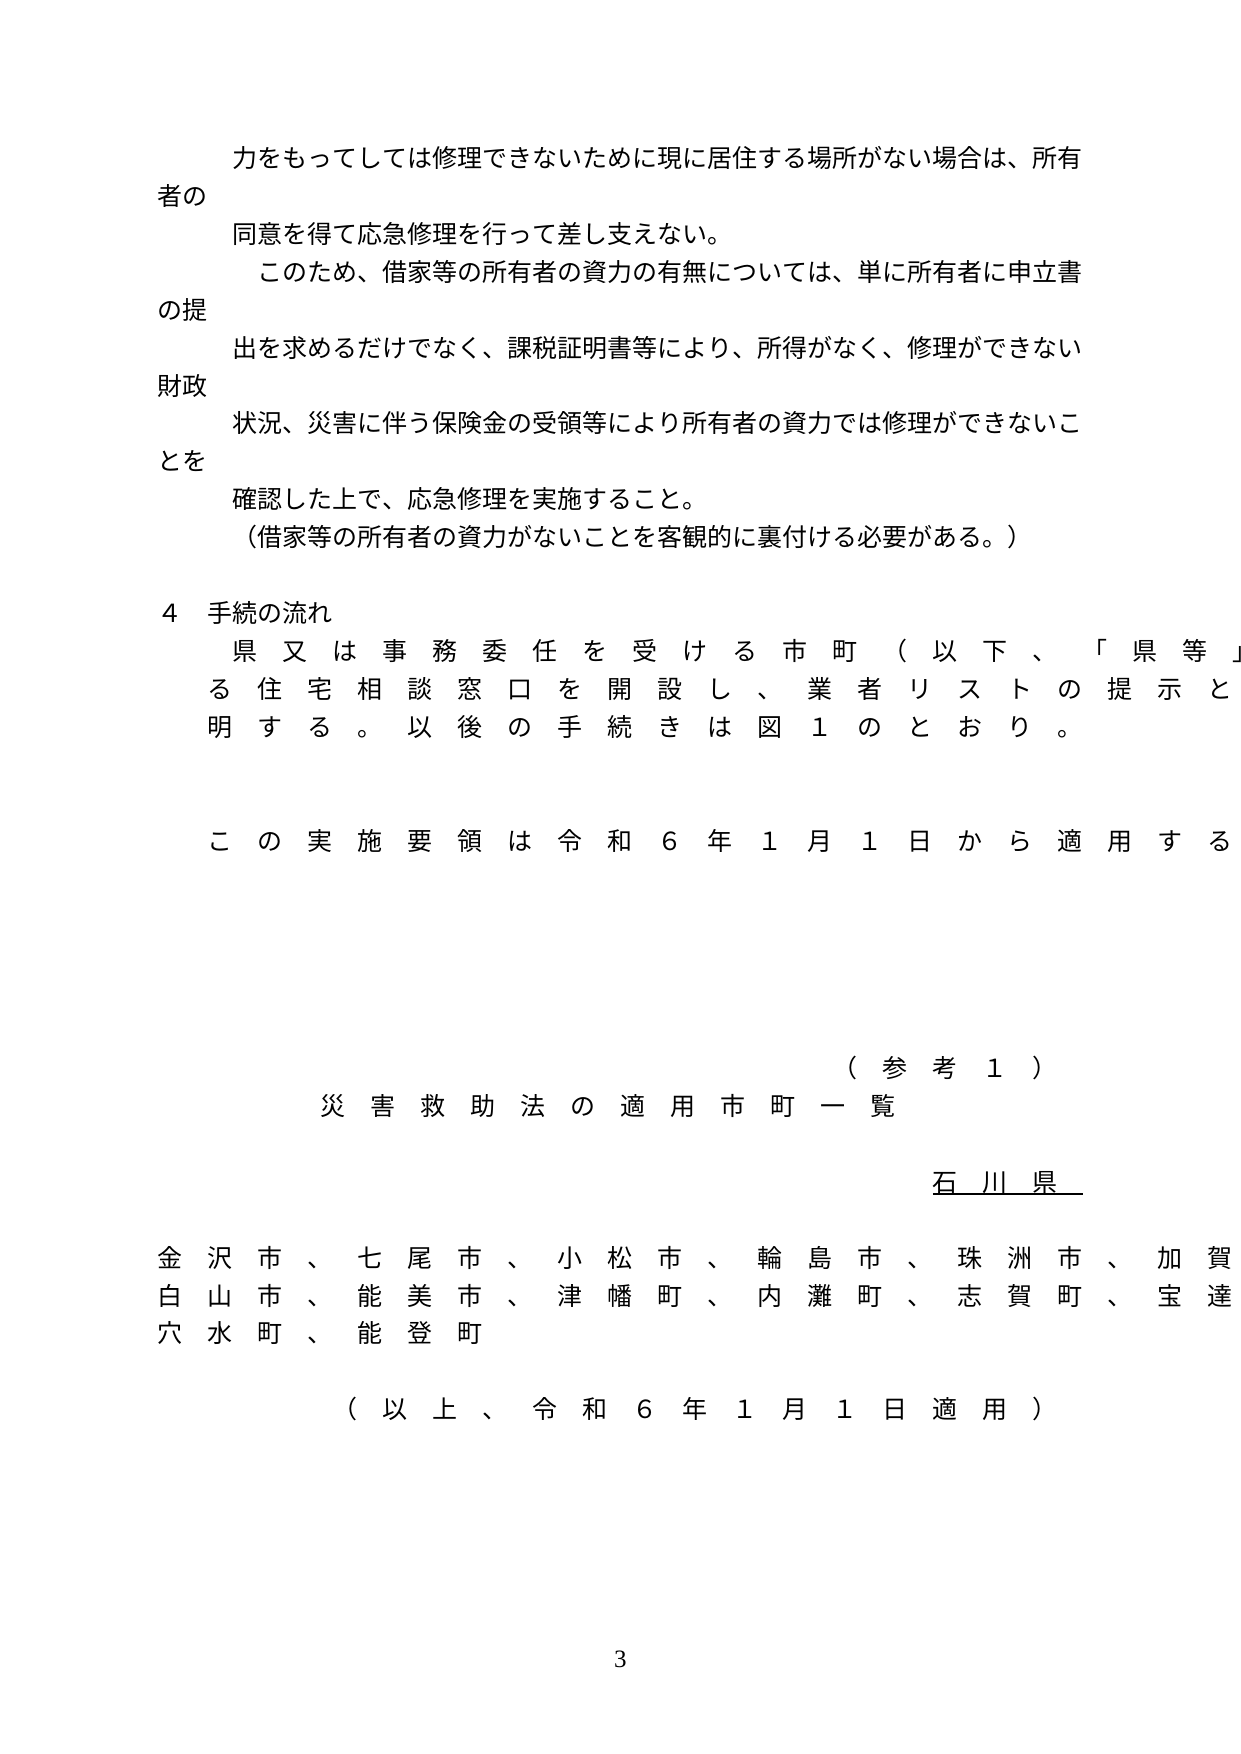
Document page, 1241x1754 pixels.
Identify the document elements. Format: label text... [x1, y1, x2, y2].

text このため、借家等の所有者の資力の有無については、単に所有者に申立書の提 [158, 251, 1083, 327]
text （以上、令和６年１月１日適用） [158, 1389, 1083, 1427]
text 確認した上で、応急修理を実施すること。 [158, 479, 1083, 517]
text 石川県 [158, 1161, 1083, 1199]
text 災害救助法の適用市町一覧 [158, 1086, 1083, 1123]
text 県又は事務委任を受ける市町（以下、「県等」という。）は、被災者に対する住宅相談窓口を開設し、業者リストの提示と併せて応急修理制度の概要を説明する。以後の手続きは図１のとおり。 [183, 631, 1083, 744]
text この実施要領は令和６年１月１日から適用する。 [158, 820, 1083, 858]
text 同意を得て応急修理を行って差し支えない。 [158, 213, 1083, 251]
text 金沢市、七尾市、小松市、輪島市、珠洲市、加賀市、羽咋市、かほく市、 [158, 1237, 1083, 1275]
text 力をもってしては修理できないために現に居住する場所がない場合は、所有者の [158, 138, 1083, 213]
text （借家等の所有者の資力がないことを客観的に裏付ける必要がある。） [158, 517, 1083, 555]
text 穴水町、能登町 [158, 1313, 1083, 1351]
text 状況、災害に伴う保険金の受領等により所有者の資力では修理ができないことを [158, 403, 1083, 479]
text （参考１） [158, 1048, 1083, 1086]
text 白山市、能美市、津幡町、内灘町、志賀町、宝達志水町、中能登町、 [158, 1275, 1083, 1313]
text 出を求めるだけでなく、課税証明書等により、所得がなく、修理ができない財政 [158, 327, 1083, 403]
text ４ 手続の流れ [158, 593, 1083, 631]
